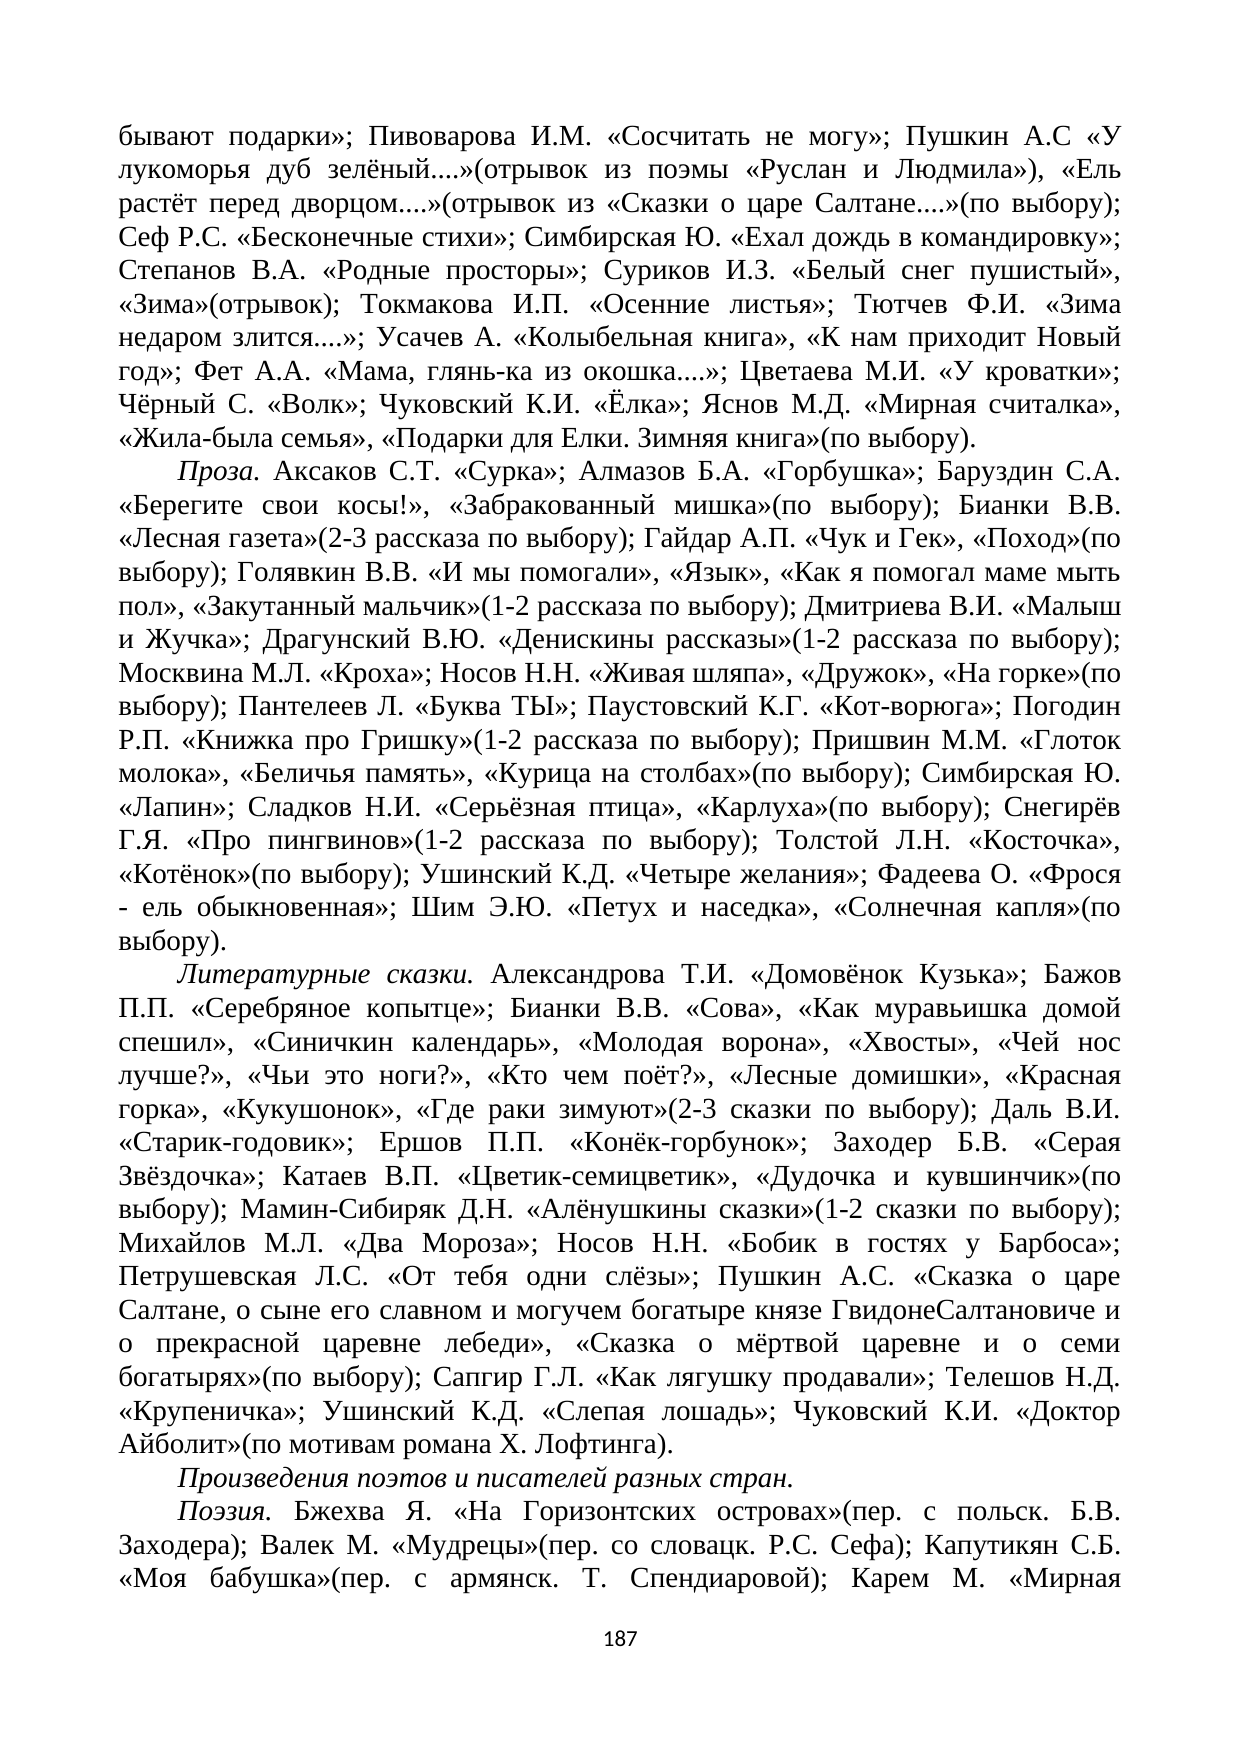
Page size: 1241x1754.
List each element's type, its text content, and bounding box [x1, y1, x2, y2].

text Произведения поэтов и писателей разных стран. [118, 1460, 1122, 1493]
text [118, 118, 1122, 453]
text Литературные сказки. Александрова Т.И. «Домовёнок Кузька»; Бажов П.П. «Серебряное копытце»; Бианки В.В. «Сова», «Как муравьишка домой спешил», «Синичкин календарь», «Молодая ворона», «Хвосты», «Чей нос лучше?», «Чьи это ноги?», «Кто чем поёт?», «Лесные домишки», «Красная горка», «Кукушонок», «Где раки зимуют»(2-3 сказки по выбору); Даль В.И. «Старик-годовик»; Ершов П.П. «Конёк-горбунок»; Заходер Б.В. «Серая Звёздочка»; Катаев В.П. «Цветик-семицветик», «Дудочка и кувшинчик»(по выбору); Мамин-Сибиряк Д.Н. «Алёнушкины сказки»(1-2 сказки по выбору); Михайлов М.Л. «Два Мороза»; Носов Н.Н. «Бобик в гостях у Барбоса»; Петрушевская Л.С. «От тебя одни слёзы»; Пушкин А.С. «Сказка о царе Салтане, о сыне его славном и могучем богатыре князе ГвидонеСалтановиче и о прекрасной царевне лебеди», «Сказка о мёртвой царевне и о семи богатырях»(по выбору); Сапгир Г.Л. «Как лягушку продавали»; Телешов Н.Д. «Крупеничка»; Ушинский К.Д. «Слепая лошадь»; Чуковский К.И. «Доктор Айболит»(по мотивам романа X. Лофтинга). [118, 957, 1122, 1460]
text Проза. Аксаков С.Т. «Сурка»; Алмазов Б.А. «Горбушка»; Баруздин С.А. «Берегите свои косы!», «Забракованный мишка»(по выбору); Бианки В.В. «Лесная газета»(2-3 рассказа по выбору); Гайдар А.П. «Чук и Гек», «Поход»(по выбору); Голявкин В.В. «И мы помогали», «Язык», «Как я помогал маме мыть пол», «Закутанный мальчик»(1-2 рассказа по выбору); Дмитриева В.И. «Малыш и Жучка»; Драгунский В.Ю. «Денискины рассказы»(1-2 рассказа по выбору); Москвина М.Л. «Кроха»; Носов Н.Н. «Живая шляпа», «Дружок», «На горке»(по выбору); Пантелеев Л. «Буква ТЫ»; Паустовский К.Г. «Кот-ворюга»; Погодин Р.П. «Книжка про Гришку»(1-2 рассказа по выбору); Пришвин М.М. «Глоток молока», «Беличья память», «Курица на столбах»(по выбору); Симбирская Ю. «Лапин»; Сладков Н.И. «Серьёзная птица», «Карлуха»(по выбору); Снегирёв Г.Я. «Про пингвинов»(1-2 рассказа по выбору); Толстой Л.Н. «Косточка», «Котёнок»(по выбору); Ушинский К.Д. «Четыре желания»; Фадеева О. «Фрося - ель обыкновенная»; Шим Э.Ю. «Петух и наседка», «Солнечная капля»(по выбору). [118, 453, 1122, 957]
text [118, 1493, 1122, 1594]
